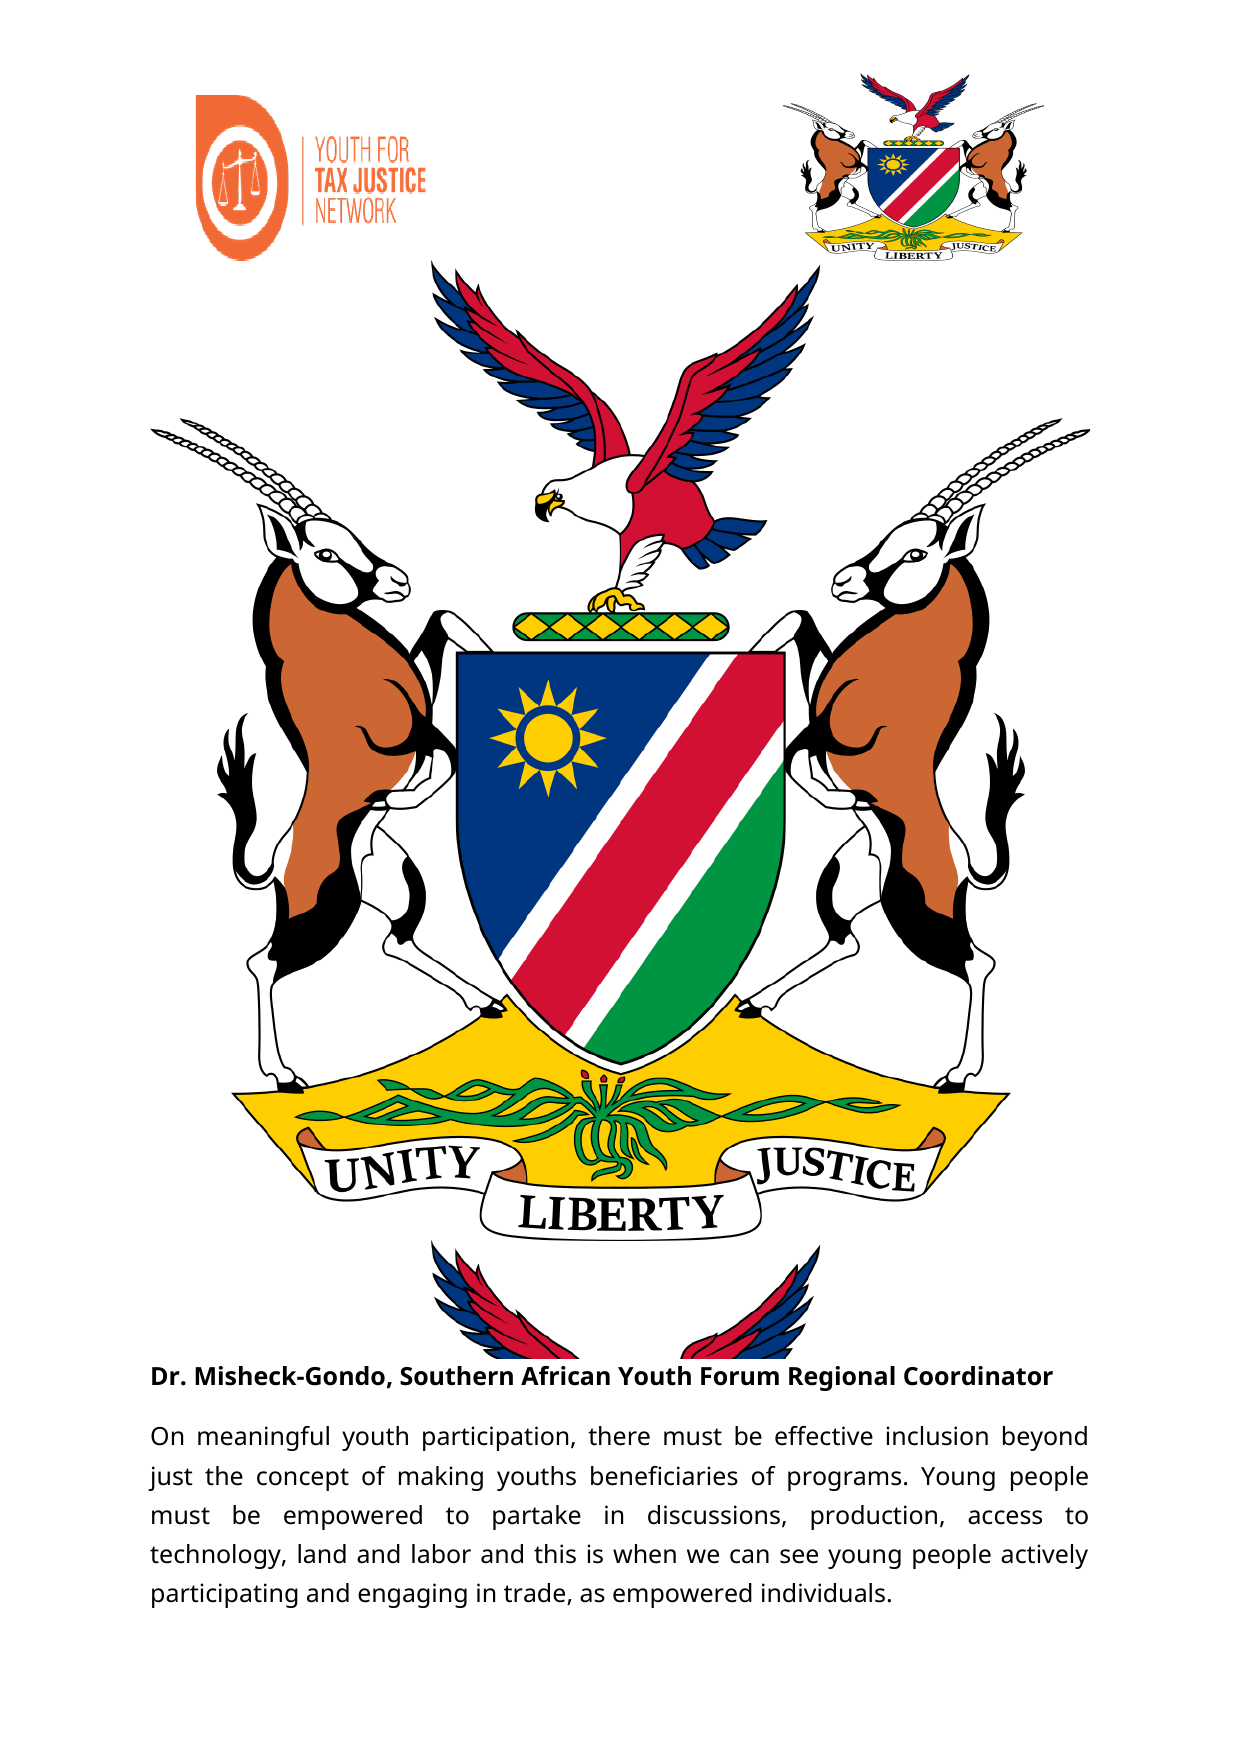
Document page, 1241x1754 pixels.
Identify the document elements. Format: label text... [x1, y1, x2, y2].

text On meaningful youth participation, there must be effective inclusion beyond just the concept of making youths beneficiaries of programs. Young people must be empowered to partake in discussions, production, access to technology, land and labor and this is when we can see young people actively participating and engaging in trade, as empowered individuals. [150, 1419, 1090, 1610]
text Dr. Misheck-Gondo, Southern African Youth Forum Regional Coordinator [150, 1359, 1090, 1393]
picture [150, 73, 1091, 1359]
